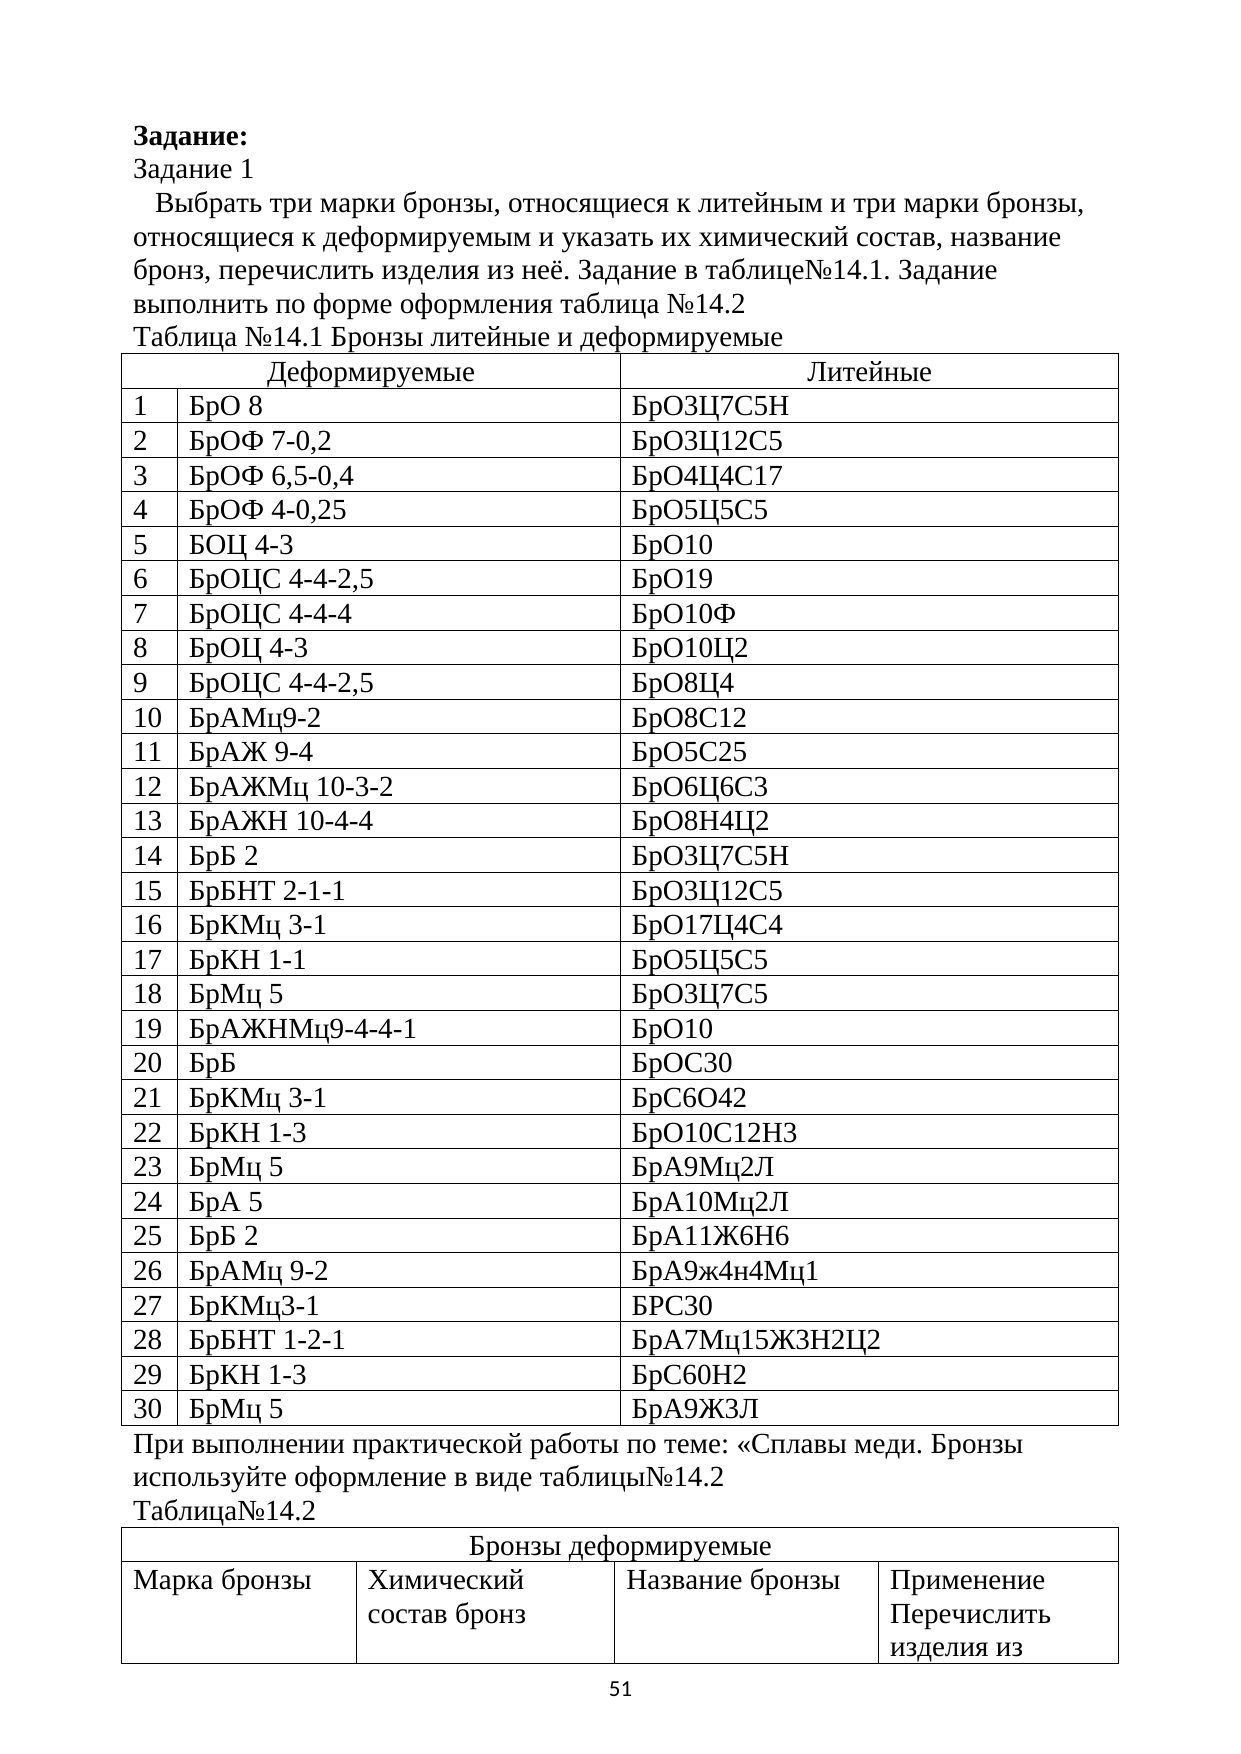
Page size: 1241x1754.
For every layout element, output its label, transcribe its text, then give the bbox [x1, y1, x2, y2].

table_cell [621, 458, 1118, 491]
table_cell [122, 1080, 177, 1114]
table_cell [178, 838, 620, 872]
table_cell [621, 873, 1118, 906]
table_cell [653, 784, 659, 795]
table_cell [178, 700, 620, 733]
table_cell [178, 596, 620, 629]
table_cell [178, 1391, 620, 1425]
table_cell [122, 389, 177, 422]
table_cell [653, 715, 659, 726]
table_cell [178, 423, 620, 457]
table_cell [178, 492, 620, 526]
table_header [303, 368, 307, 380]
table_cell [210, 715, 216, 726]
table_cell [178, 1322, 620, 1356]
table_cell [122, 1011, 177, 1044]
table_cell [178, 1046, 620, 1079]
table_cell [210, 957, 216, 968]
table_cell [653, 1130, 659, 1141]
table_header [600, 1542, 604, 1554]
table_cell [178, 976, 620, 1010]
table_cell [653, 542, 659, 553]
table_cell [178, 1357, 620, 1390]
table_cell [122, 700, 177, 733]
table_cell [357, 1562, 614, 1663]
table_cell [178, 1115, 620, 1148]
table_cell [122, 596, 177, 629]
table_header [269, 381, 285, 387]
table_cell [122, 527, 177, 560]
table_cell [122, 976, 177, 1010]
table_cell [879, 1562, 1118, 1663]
text Таблица №14.1 Бронзы литейные и деформируемые [133, 319, 1107, 353]
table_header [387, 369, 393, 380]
text Таблица№14.2 [133, 1493, 1107, 1527]
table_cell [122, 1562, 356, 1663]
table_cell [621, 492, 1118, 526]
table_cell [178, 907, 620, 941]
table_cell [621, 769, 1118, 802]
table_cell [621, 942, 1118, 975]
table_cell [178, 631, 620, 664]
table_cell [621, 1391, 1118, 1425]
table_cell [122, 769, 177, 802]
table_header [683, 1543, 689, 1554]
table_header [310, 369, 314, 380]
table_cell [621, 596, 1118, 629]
text Выбрать три марки бронзы, относящиеся к литейным и три марки бронзы, относящиеся к деформируемым и указать их химический состав, название бронз, перечислить изделия из неё. Задание в таблице№14.1. Задание выполнить по форме оформления таблица №14.2 [133, 185, 1107, 319]
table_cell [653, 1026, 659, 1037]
text Задание: [133, 118, 1107, 152]
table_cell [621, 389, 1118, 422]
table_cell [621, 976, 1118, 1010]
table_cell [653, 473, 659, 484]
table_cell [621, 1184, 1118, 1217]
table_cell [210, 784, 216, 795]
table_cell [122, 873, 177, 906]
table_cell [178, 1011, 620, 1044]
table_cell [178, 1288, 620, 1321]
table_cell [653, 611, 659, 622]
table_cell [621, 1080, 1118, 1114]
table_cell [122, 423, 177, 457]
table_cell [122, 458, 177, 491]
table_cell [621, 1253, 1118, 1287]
text Задание 1 [133, 152, 1107, 185]
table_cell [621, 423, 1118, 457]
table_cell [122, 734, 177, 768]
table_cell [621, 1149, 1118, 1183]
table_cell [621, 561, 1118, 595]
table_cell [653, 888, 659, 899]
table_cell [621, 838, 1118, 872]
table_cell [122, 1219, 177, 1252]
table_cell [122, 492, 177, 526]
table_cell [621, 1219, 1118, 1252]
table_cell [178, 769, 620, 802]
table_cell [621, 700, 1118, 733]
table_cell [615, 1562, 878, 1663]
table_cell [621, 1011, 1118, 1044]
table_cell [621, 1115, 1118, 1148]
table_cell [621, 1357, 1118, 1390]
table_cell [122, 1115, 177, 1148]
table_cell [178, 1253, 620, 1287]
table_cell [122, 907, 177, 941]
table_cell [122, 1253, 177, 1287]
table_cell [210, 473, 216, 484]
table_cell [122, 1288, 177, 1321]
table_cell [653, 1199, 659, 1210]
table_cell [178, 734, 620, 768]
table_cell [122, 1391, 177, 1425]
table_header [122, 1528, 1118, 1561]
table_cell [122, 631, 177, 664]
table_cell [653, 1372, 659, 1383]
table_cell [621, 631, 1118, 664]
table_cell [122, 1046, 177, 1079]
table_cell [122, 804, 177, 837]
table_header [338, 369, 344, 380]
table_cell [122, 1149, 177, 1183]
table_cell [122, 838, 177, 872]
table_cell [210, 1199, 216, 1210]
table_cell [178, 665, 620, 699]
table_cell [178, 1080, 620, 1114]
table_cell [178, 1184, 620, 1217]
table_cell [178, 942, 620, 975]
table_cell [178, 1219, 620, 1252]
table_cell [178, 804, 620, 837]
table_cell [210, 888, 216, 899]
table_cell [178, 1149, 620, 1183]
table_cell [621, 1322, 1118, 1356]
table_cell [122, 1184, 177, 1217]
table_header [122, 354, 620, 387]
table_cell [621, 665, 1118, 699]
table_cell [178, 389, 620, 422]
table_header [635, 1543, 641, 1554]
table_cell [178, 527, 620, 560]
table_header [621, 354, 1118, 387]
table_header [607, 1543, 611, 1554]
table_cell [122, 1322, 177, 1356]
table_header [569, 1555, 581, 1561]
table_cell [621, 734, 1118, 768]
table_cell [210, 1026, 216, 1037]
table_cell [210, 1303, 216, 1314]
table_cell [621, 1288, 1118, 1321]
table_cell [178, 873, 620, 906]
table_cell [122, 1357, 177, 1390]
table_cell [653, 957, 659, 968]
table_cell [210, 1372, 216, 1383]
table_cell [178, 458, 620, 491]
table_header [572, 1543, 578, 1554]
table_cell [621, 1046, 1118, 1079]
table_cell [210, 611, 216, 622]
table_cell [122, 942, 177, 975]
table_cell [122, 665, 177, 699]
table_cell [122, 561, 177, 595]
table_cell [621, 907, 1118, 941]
text При выполнении практической работы по теме: «Сплавы меди. Бронзы используйте оформление в виде таблицы№14.2 [133, 1426, 1107, 1493]
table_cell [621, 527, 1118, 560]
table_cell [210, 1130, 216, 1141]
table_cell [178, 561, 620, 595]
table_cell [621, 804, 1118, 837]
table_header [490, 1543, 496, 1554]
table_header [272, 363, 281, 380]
